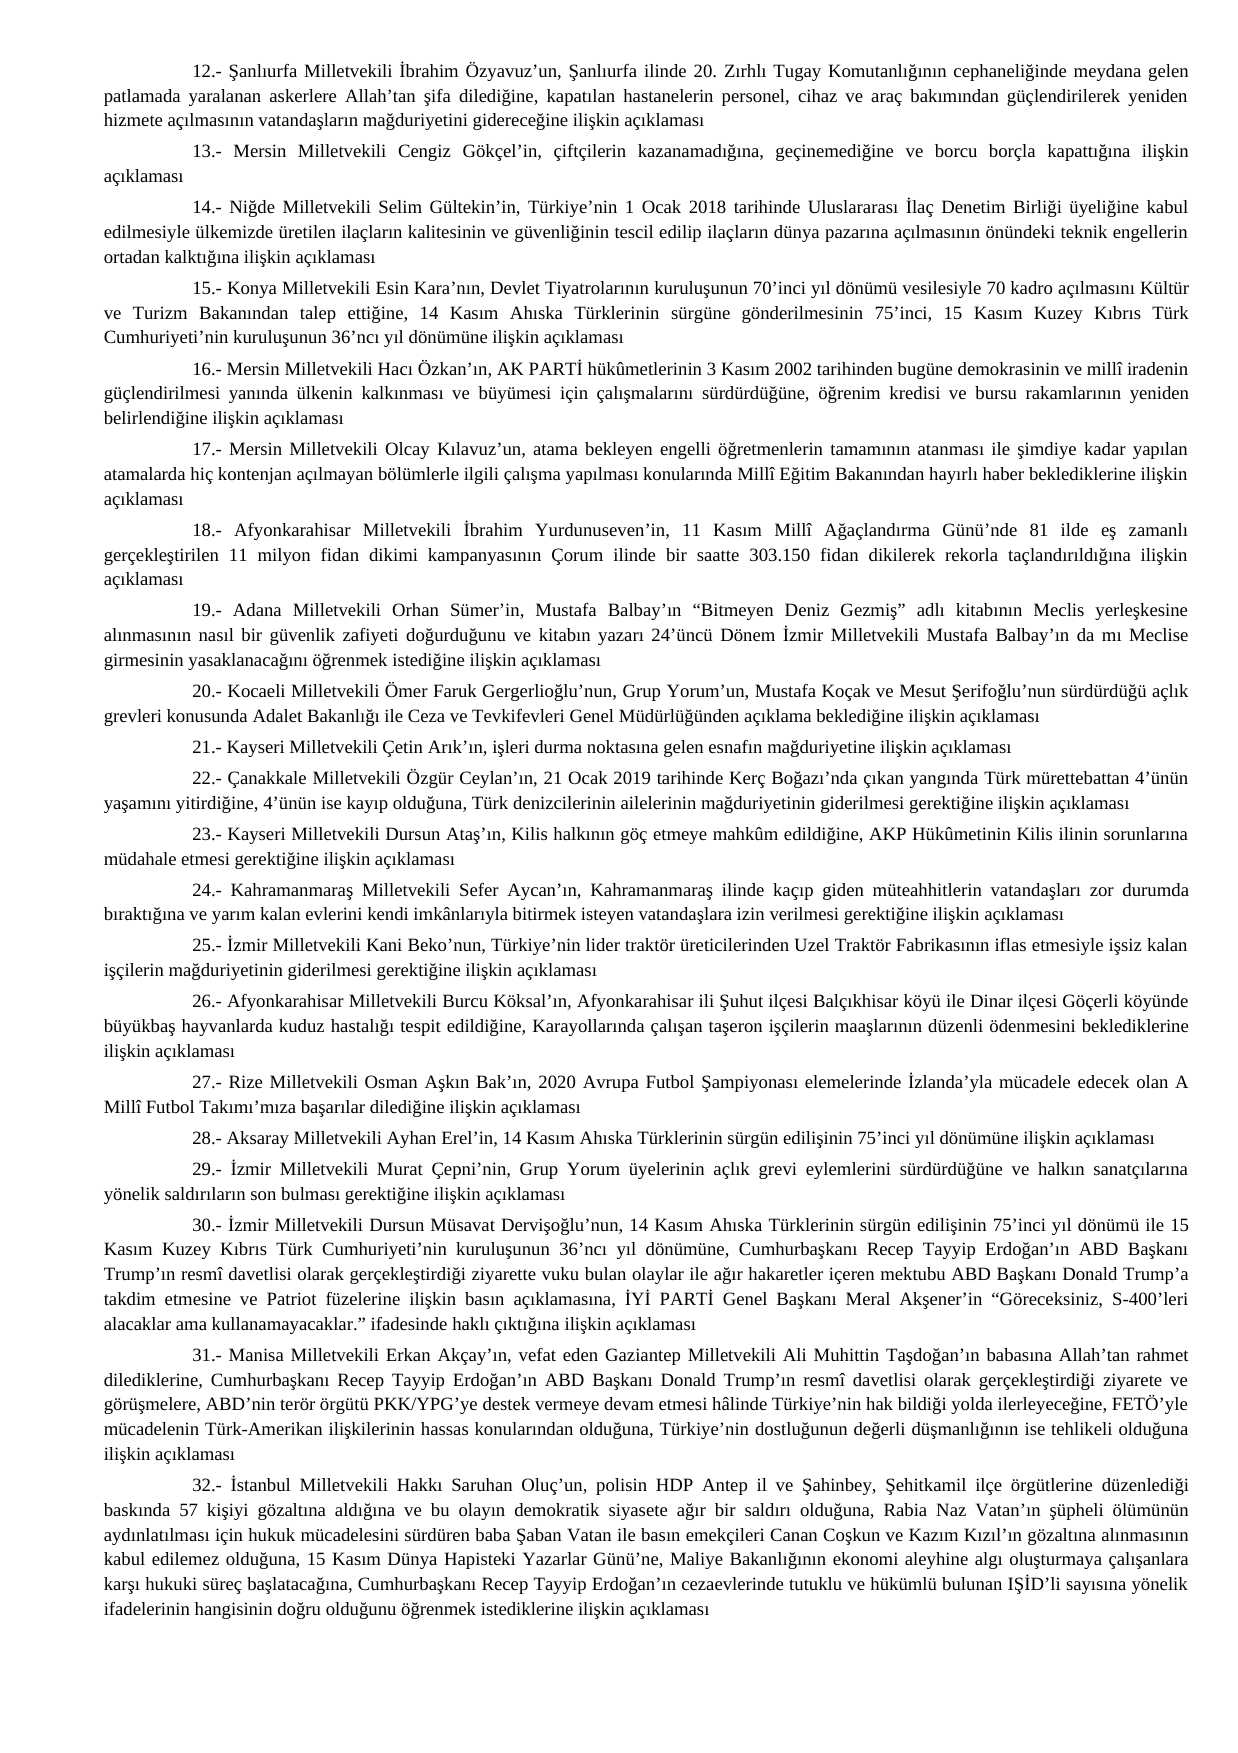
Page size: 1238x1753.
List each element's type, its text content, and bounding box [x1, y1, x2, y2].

text 27.- Rize Milletvekili Osman Aşkın Bak’ın, 2020 Avrupa Futbol Şampiyonası elemelerinde İzlanda’yla mücadele edecek olan A Millî Futbol Takımı’mıza başarılar dilediğine ilişkin açıklaması [103, 1071, 1190, 1117]
text 28.- Aksaray Milletvekili Ayhan Erel’in, 14 Kasım Ahıska Türklerinin sürgün edilişinin 75’inci yıl dönümüne ilişkin açıklaması [103, 1127, 1190, 1148]
text 19.- Adana Milletvekili Orhan Sümer’in, Mustafa Balbay’ın “Bitmeyen Deniz Gezmiş” adlı kitabının Meclis yerleşkesine alınmasının nasıl bir güvenlik zafiyeti doğurduğunu ve kitabın yazarı 24’üncü Dönem İzmir Milletvekili Mustafa Balbay’ın da mı Meclise girmesinin yasaklanacağını öğrenmek istediğine ilişkin açıklaması [103, 599, 1190, 670]
text 14.- Niğde Milletvekili Selim Gültekin’in, Türkiye’nin 1 Ocak 2018 tarihinde Uluslararası İlaç Denetim Birliği üyeliğine kabul edilmesiyle ülkemizde üretilen ilaçların kalitesinin ve güvenliğinin tescil edilip ilaçların dünya pazarına açılmasının önündeki teknik engellerin ortadan kalktığına ilişkin açıklaması [103, 196, 1190, 267]
text 24.- Kahramanmaraş Milletvekili Sefer Aycan’ın, Kahramanmaraş ilinde kaçıp giden müteahhitlerin vatandaşları zor durumda bıraktığına ve yarım kalan evlerini kendi imkânlarıyla bitirmek isteyen vatandaşlara izin verilmesi gerektiğine ilişkin açıklaması [103, 878, 1190, 925]
text 18.- Afyonkarahisar Milletvekili İbrahim Yurdunuseven’in, 11 Kasım Millî Ağaçlandırma Günü’nde 81 ilde eş zamanlı gerçekleştirilen 11 milyon fidan dikimi kampanyasının Çorum ilinde bir saatte 303.150 fidan dikilerek rekorla taçlandırıldığına ilişkin açıklaması [103, 519, 1190, 590]
text 26.- Afyonkarahisar Milletvekili Burcu Köksal’ın, Afyonkarahisar ili Şuhut ilçesi Balçıkhisar köyü ile Dinar ilçesi Göçerli köyünde büyükbaş hayvanlarda kuduz hastalığı tespit edildiğine, Karayollarında çalışan taşeron işçilerin maaşlarının düzenli ödenmesini beklediklerine ilişkin açıklaması [103, 990, 1190, 1061]
text 17.- Mersin Milletvekili Olcay Kılavuz’un, atama bekleyen engelli öğretmenlerin tamamının atanması ile şimdiye kadar yapılan atamalarda hiç kontenjan açılmayan bölümlerle ilgili çalışma yapılması konularında Millî Eğitim Bakanından hayırlı haber beklediklerine ilişkin açıklaması [103, 438, 1190, 509]
text 13.- Mersin Milletvekili Cengiz Gökçel’in, çiftçilerin kazanamadığına, geçinemediğine ve borcu borçla kapattığına ilişkin açıklaması [103, 140, 1190, 187]
text 15.- Konya Milletvekili Esin Kara’nın, Devlet Tiyatrolarının kuruluşunun 70’inci yıl dönümü vesilesiyle 70 kadro açılmasını Kültür ve Turizm Bakanından talep ettiğine, 14 Kasım Ahıska Türklerinin sürgüne gönderilmesinin 75’inci, 15 Kasım Kuzey Kıbrıs Türk Cumhuriyeti’nin kuruluşunun 36’ncı yıl dönümüne ilişkin açıklaması [103, 277, 1190, 348]
text 16.- Mersin Milletvekili Hacı Özkan’ın, AK PARTİ hükûmetlerinin 3 Kasım 2002 tarihinden bugüne demokrasinin ve millî iradenin güçlendirilmesi yanında ülkenin kalkınması ve büyümesi için çalışmalarını sürdürdüğüne, öğrenim kredisi ve bursu rakamlarının yeniden belirlendiğine ilişkin açıklaması [103, 357, 1190, 428]
text 20.- Kocaeli Milletvekili Ömer Faruk Gergerlioğlu’nun, Grup Yorum’un, Mustafa Koçak ve Mesut Şerifoğlu’nun sürdürdüğü açlık grevleri konusunda Adalet Bakanlığı ile Ceza ve Tevkifevleri Genel Müdürlüğünden açıklama beklediğine ilişkin açıklaması [103, 680, 1190, 726]
text 30.- İzmir Milletvekili Dursun Müsavat Dervişoğlu’nun, 14 Kasım Ahıska Türklerinin sürgün edilişinin 75’inci yıl dönümü ile 15 Kasım Kuzey Kıbrıs Türk Cumhuriyeti’nin kuruluşunun 36’ncı yıl dönümüne, Cumhurbaşkanı Recep Tayyip Erdoğan’ın ABD Başkanı Trump’ın resmî davetlisi olarak gerçekleştirdiği ziyarette vuku bulan olaylar ile ağır hakaretler içeren mektubu ABD Başkanı Donald Trump’a takdim etmesine ve Patriot füzelerine ilişkin basın açıklamasına, İYİ PARTİ Genel Başkanı Meral Akşener’in “Göreceksiniz, S-400’leri alacaklar ama kullanamayacaklar.” ifadesinde haklı çıktığına ilişkin açıklaması [103, 1213, 1190, 1334]
text 32.- İstanbul Milletvekili Hakkı Saruhan Oluç’un, polisin HDP Antep il ve Şahinbey, Şehitkamil ilçe örgütlerine düzenlediği baskında 57 kişiyi gözaltına aldığına ve bu olayın demokratik siyasete ağır bir saldırı olduğuna, Rabia Naz Vatan’ın şüpheli ölümünün aydınlatılması için hukuk mücadelesini sürdüren baba Şaban Vatan ile basın emekçileri Canan Coşkun ve Kazım Kızıl’ın gözaltına alınmasının kabul edilemez olduğuna, 15 Kasım Dünya Hapisteki Yazarlar Günü’ne, Maliye Bakanlığının ekonomi aleyhine algı oluşturmaya çalışanlara karşı hukuki süreç başlatacağına, Cumhurbaşkanı Recep Tayyip Erdoğan’ın cezaevlerinde tutuklu ve hükümlü bulunan IŞİD’li sayısına yönelik ifadelerinin hangisinin doğru olduğunu öğrenmek istediklerine ilişkin açıklaması [103, 1474, 1190, 1619]
text 21.- Kayseri Milletvekili Çetin Arık’ın, işleri durma noktasına gelen esnafın mağduriyetine ilişkin açıklaması [103, 736, 1190, 757]
text 23.- Kayseri Milletvekili Dursun Ataş’ın, Kilis halkının göç etmeye mahkûm edildiğine, AKP Hükûmetinin Kilis ilinin sorunlarına müdahale etmesi gerektiğine ilişkin açıklaması [103, 823, 1190, 869]
text 31.- Manisa Milletvekili Erkan Akçay’ın, vefat eden Gaziantep Milletvekili Ali Muhittin Taşdoğan’ın babasına Allah’tan rahmet dilediklerine, Cumhurbaşkanı Recep Tayyip Erdoğan’ın ABD Başkanı Donald Trump’ın resmî davetlisi olarak gerçekleştirdiği ziyarete ve görüşmelere, ABD’nin terör örgütü PKK/YPG’ye destek vermeye devam etmesi hâlinde Türkiye’nin hak bildiği yolda ilerleyeceğine, FETÖ’yle mücadelenin Türk-Amerikan ilişkilerinin hassas konularından olduğuna, Türkiye’nin dostluğunun değerli düşmanlığının ise tehlikeli olduğuna ilişkin açıklaması [103, 1344, 1190, 1464]
text 12.- Şanlıurfa Milletvekili İbrahim Özyavuz’un, Şanlıurfa ilinde 20. Zırhlı Tugay Komutanlığının cephaneliğinde meydana gelen patlamada yaralanan askerlere Allah’tan şifa dilediğine, kapatılan hastanelerin personel, cihaz ve araç bakımından güçlendirilerek yeniden hizmete açılmasının vatandaşların mağduriyetini gidereceğine ilişkin açıklaması [103, 60, 1190, 131]
text 25.- İzmir Milletvekili Kani Beko’nun, Türkiye’nin lider traktör üreticilerinden Uzel Traktör Fabrikasının iflas etmesiyle işsiz kalan işçilerin mağduriyetinin giderilmesi gerektiğine ilişkin açıklaması [103, 934, 1190, 981]
text 22.- Çanakkale Milletvekili Özgür Ceylan’ın, 21 Ocak 2019 tarihinde Kerç Boğazı’nda çıkan yangında Türk mürettebattan 4’ünün yaşamını yitirdiğine, 4’ünün ise kayıp olduğuna, Türk denizcilerinin ailelerinin mağduriyetinin giderilmesi gerektiğine ilişkin açıklaması [103, 767, 1190, 813]
text 29.- İzmir Milletvekili Murat Çepni’nin, Grup Yorum üyelerinin açlık grevi eylemlerini sürdürdüğüne ve halkın sanatçılarına yönelik saldırıların son bulması gerektiğine ilişkin açıklaması [103, 1158, 1190, 1204]
